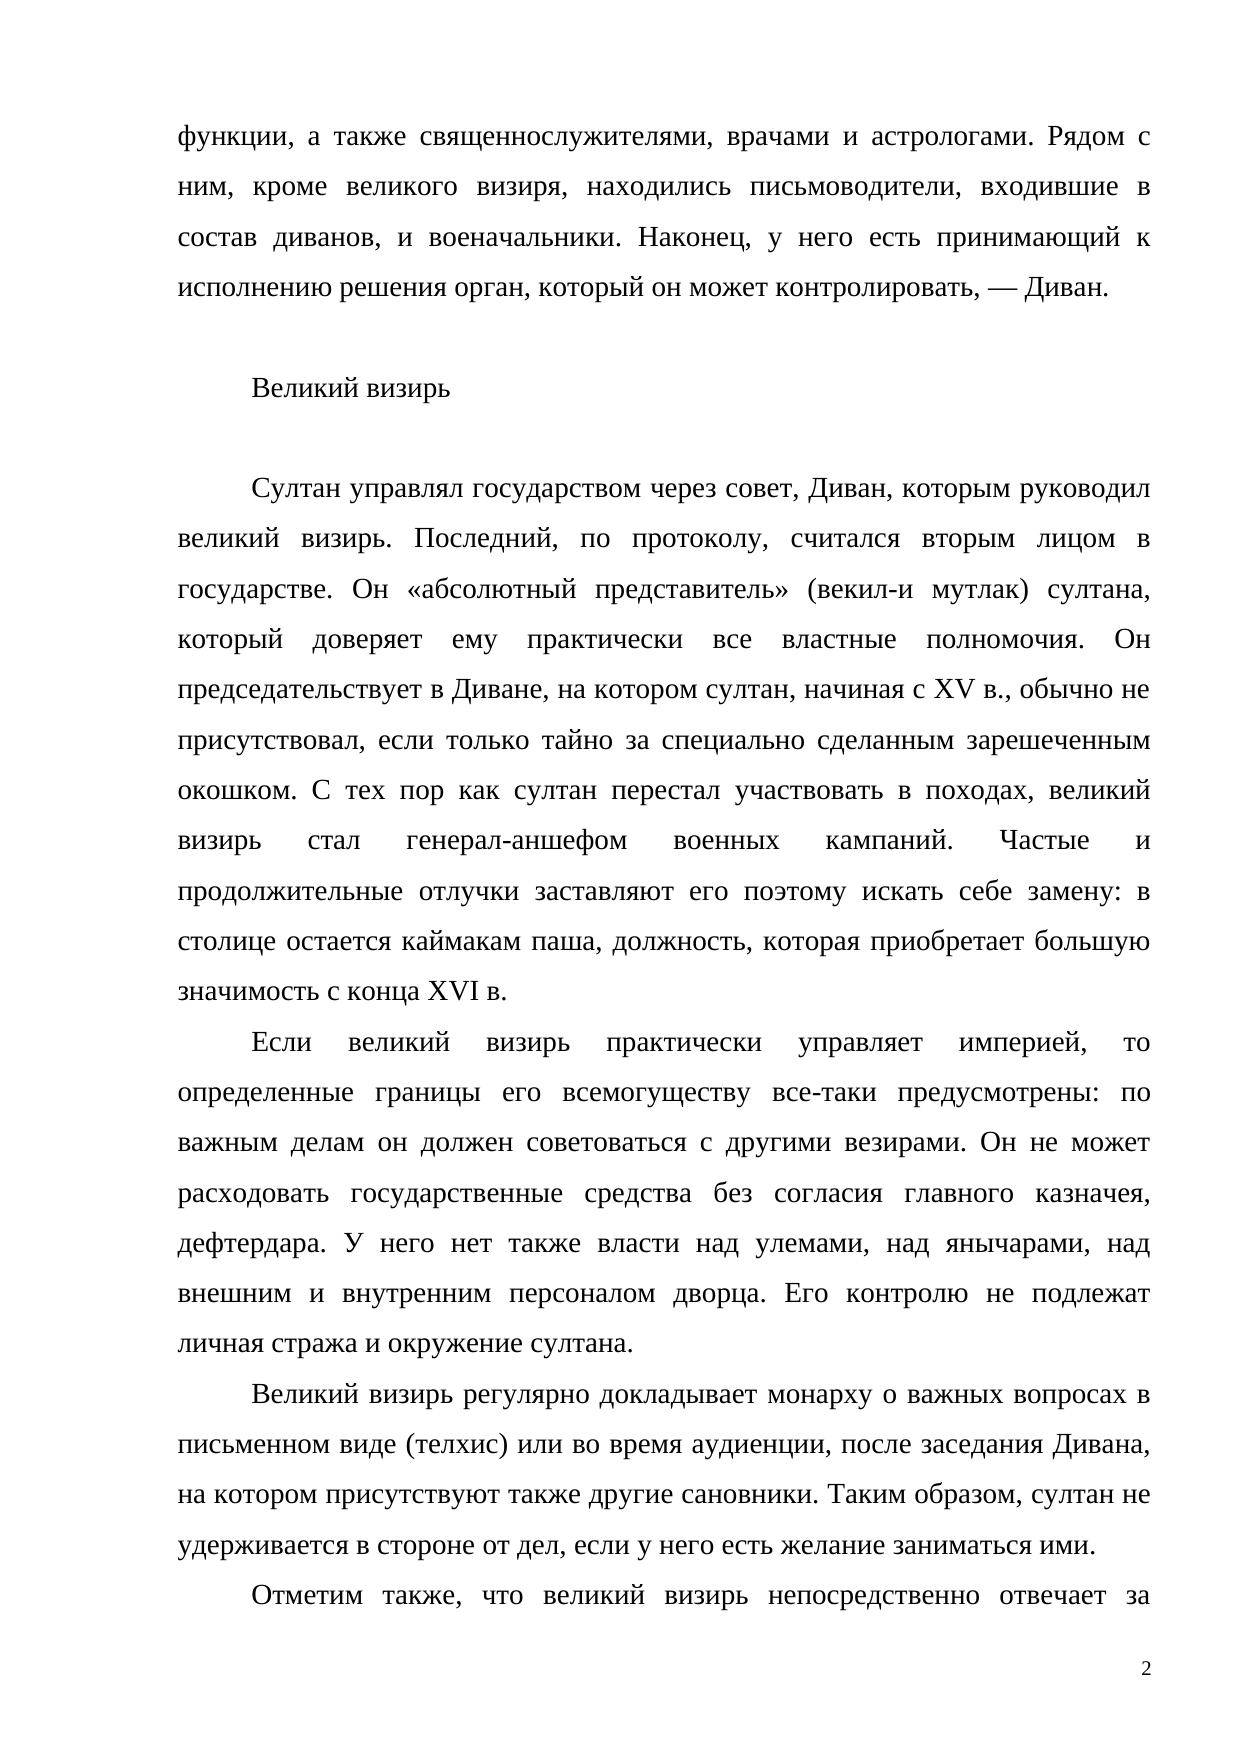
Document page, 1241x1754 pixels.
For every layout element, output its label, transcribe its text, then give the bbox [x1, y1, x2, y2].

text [177, 1577, 1152, 1611]
text Великий визирь регулярно докладывает монарху о важных вопросах в письменном виде (телхис) или во время аудиенции, после заседания Дивана, на котором присутствуют также другие сановники. Таким образом, султан не удерживается в стороне от дел, если у него есть желание заниматься ими. [177, 1376, 1152, 1560]
text Если великий визирь практически управляет империей, то определенные границы его всемогуществу все-таки предусмотрены: по важным делам он должен советоваться с другими везирами. Он не может расходовать государственные средства без согласия главного казначея, дефтердара. У него нет также власти над улемами, над янычарами, над внешним и внутренним персоналом дворца. Его контролю не подлежат личная стража и окружение султана. [177, 1024, 1152, 1359]
text Султан управлял государством через совет, Диван, которым руководил великий визирь. Последний, по протоколу, считался вторым лицом в государстве. Он «абсолютный представитель» (векил-и мутлак) султана, который доверяет ему практически все властные полномочия. Он председательствует в Диване, на котором султан, начиная с XV в., обычно не присутствовал, если только тайно за специально сделанным зарешеченным окошком. С тех пор как султан перестал участвовать в походах, великий визирь стал генерал-аншефом военных кампаний. Частые и продолжительные отлучки заставляют его поэтому искать себе замену: в столице остается каймакам паша, должность, которая приобретает большую значимость с конца XVI в. [177, 470, 1152, 1007]
text Великий визирь [177, 370, 1152, 403]
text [177, 118, 1152, 303]
